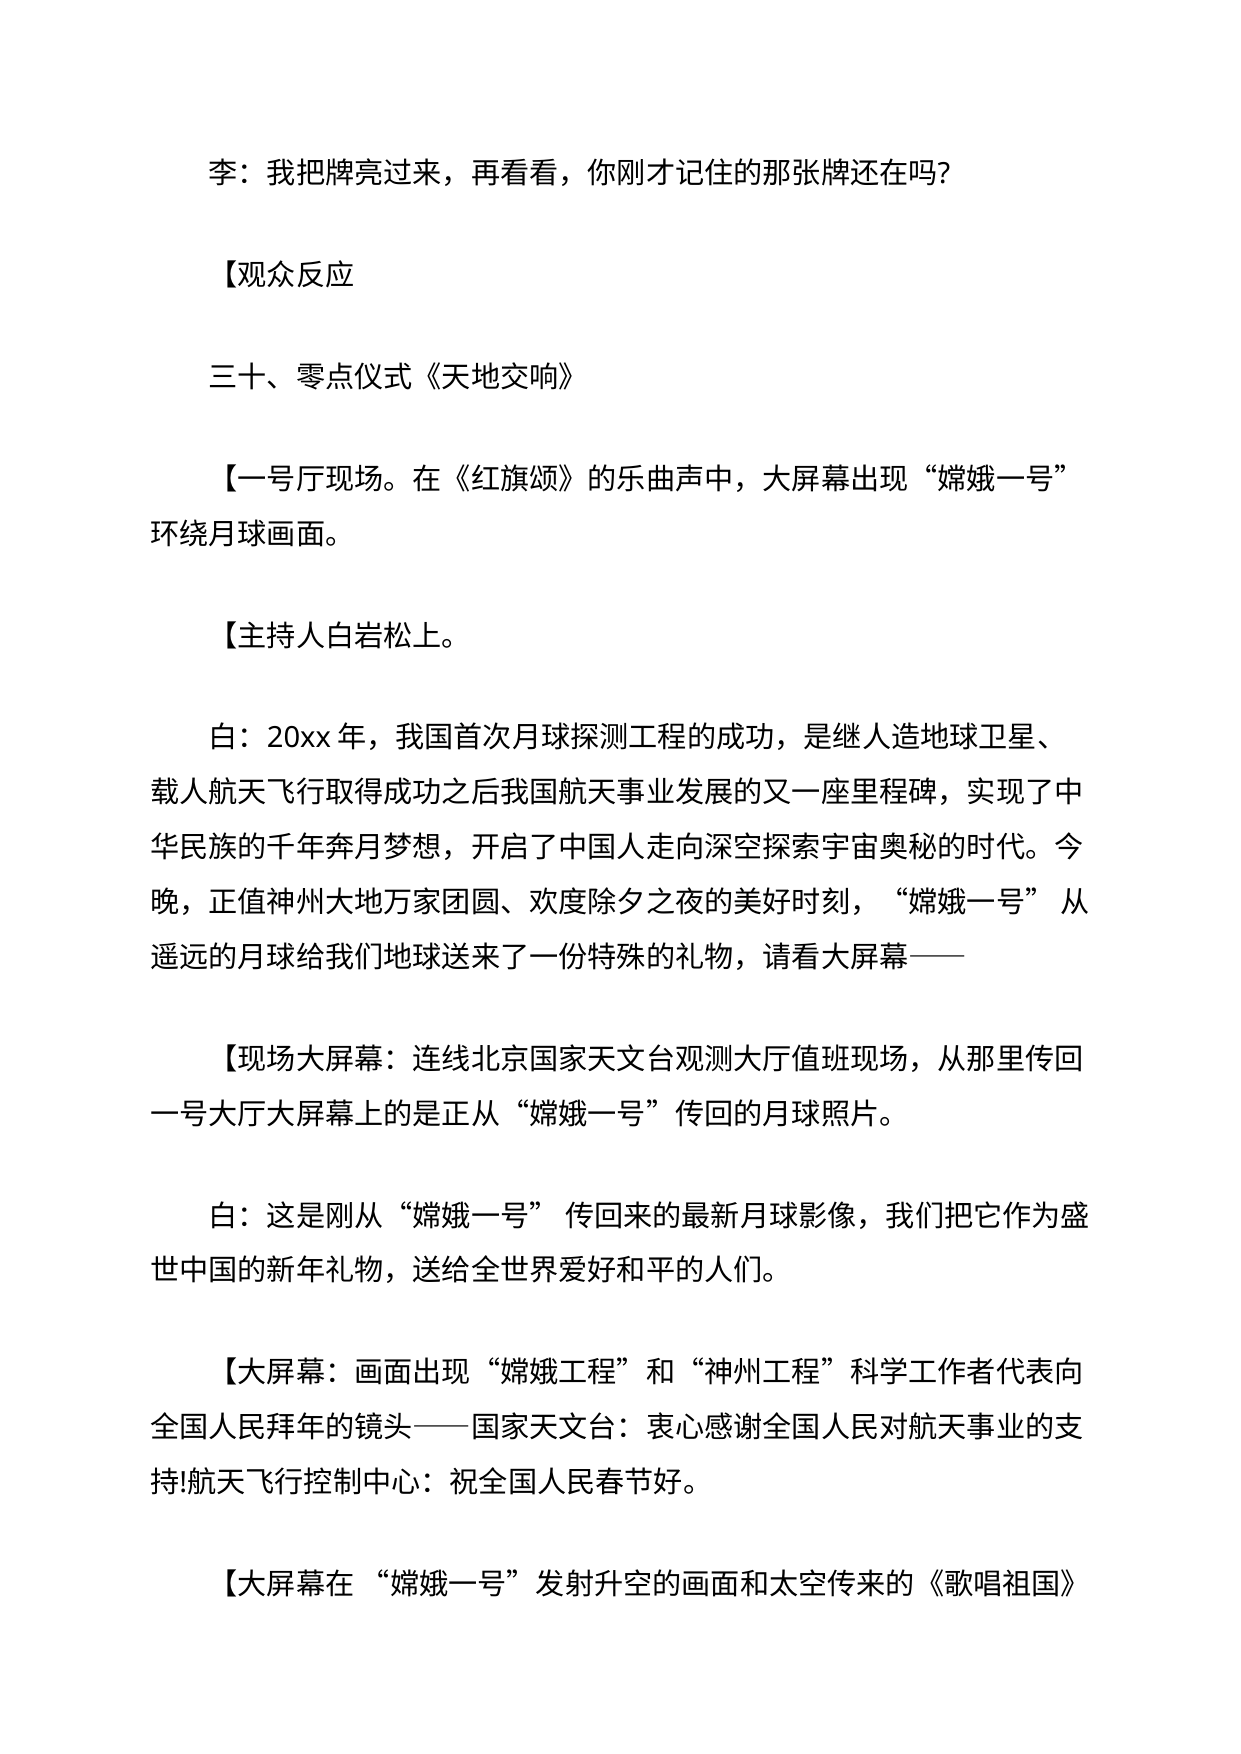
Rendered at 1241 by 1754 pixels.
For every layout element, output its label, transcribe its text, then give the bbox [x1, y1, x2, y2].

text 【主持人白岩松上。 [150, 612, 1090, 654]
text 白：这是刚从“嫦娥一号” 传回来的最新月球影像，我们把它作为盛世中国的新年礼物，送给全世界爱好和平的人们。 [150, 1192, 1090, 1289]
text 白：20xx年，我国首次月球探测工程的成功，是继人造地球卫星、载人航天飞行取得成功之后我国航天事业发展的又一座里程碑，实现了中华民族的千年奔月梦想，开启了中国人走向深空探索宇宙奥秘的时代。今晚，正值神州大地万家团圆、欢度除夕之夜的美好时刻，“嫦娥一号” 从遥远的月球给我们地球送来了一份特殊的礼物，请看大屏幕—— [150, 714, 1090, 976]
text 【大屏幕：画面出现“嫦娥工程”和“神州工程”科学工作者代表向全国人民拜年的镜头——国家天文台：衷心感谢全国人民对航天事业的支持!航天飞行控制中心：祝全国人民春节好。 [150, 1349, 1090, 1501]
text 【现场大屏幕：连线北京国家天文台观测大厅值班现场，从那里传回一号大厅大屏幕上的是正从“嫦娥一号”传回的月球照片。 [150, 1035, 1090, 1133]
text 【一号厅现场。在《红旗颂》的乐曲声中，大屏幕出现“嫦娥一号”环绕月球画面。 [150, 456, 1090, 553]
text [150, 1561, 1090, 1603]
text 李：我把牌亮过来，再看看，你刚才记住的那张牌还在吗? [150, 150, 1090, 192]
text 【观众反应 [150, 252, 1090, 294]
text 三十、零点仪式《天地交响》 [150, 354, 1090, 396]
